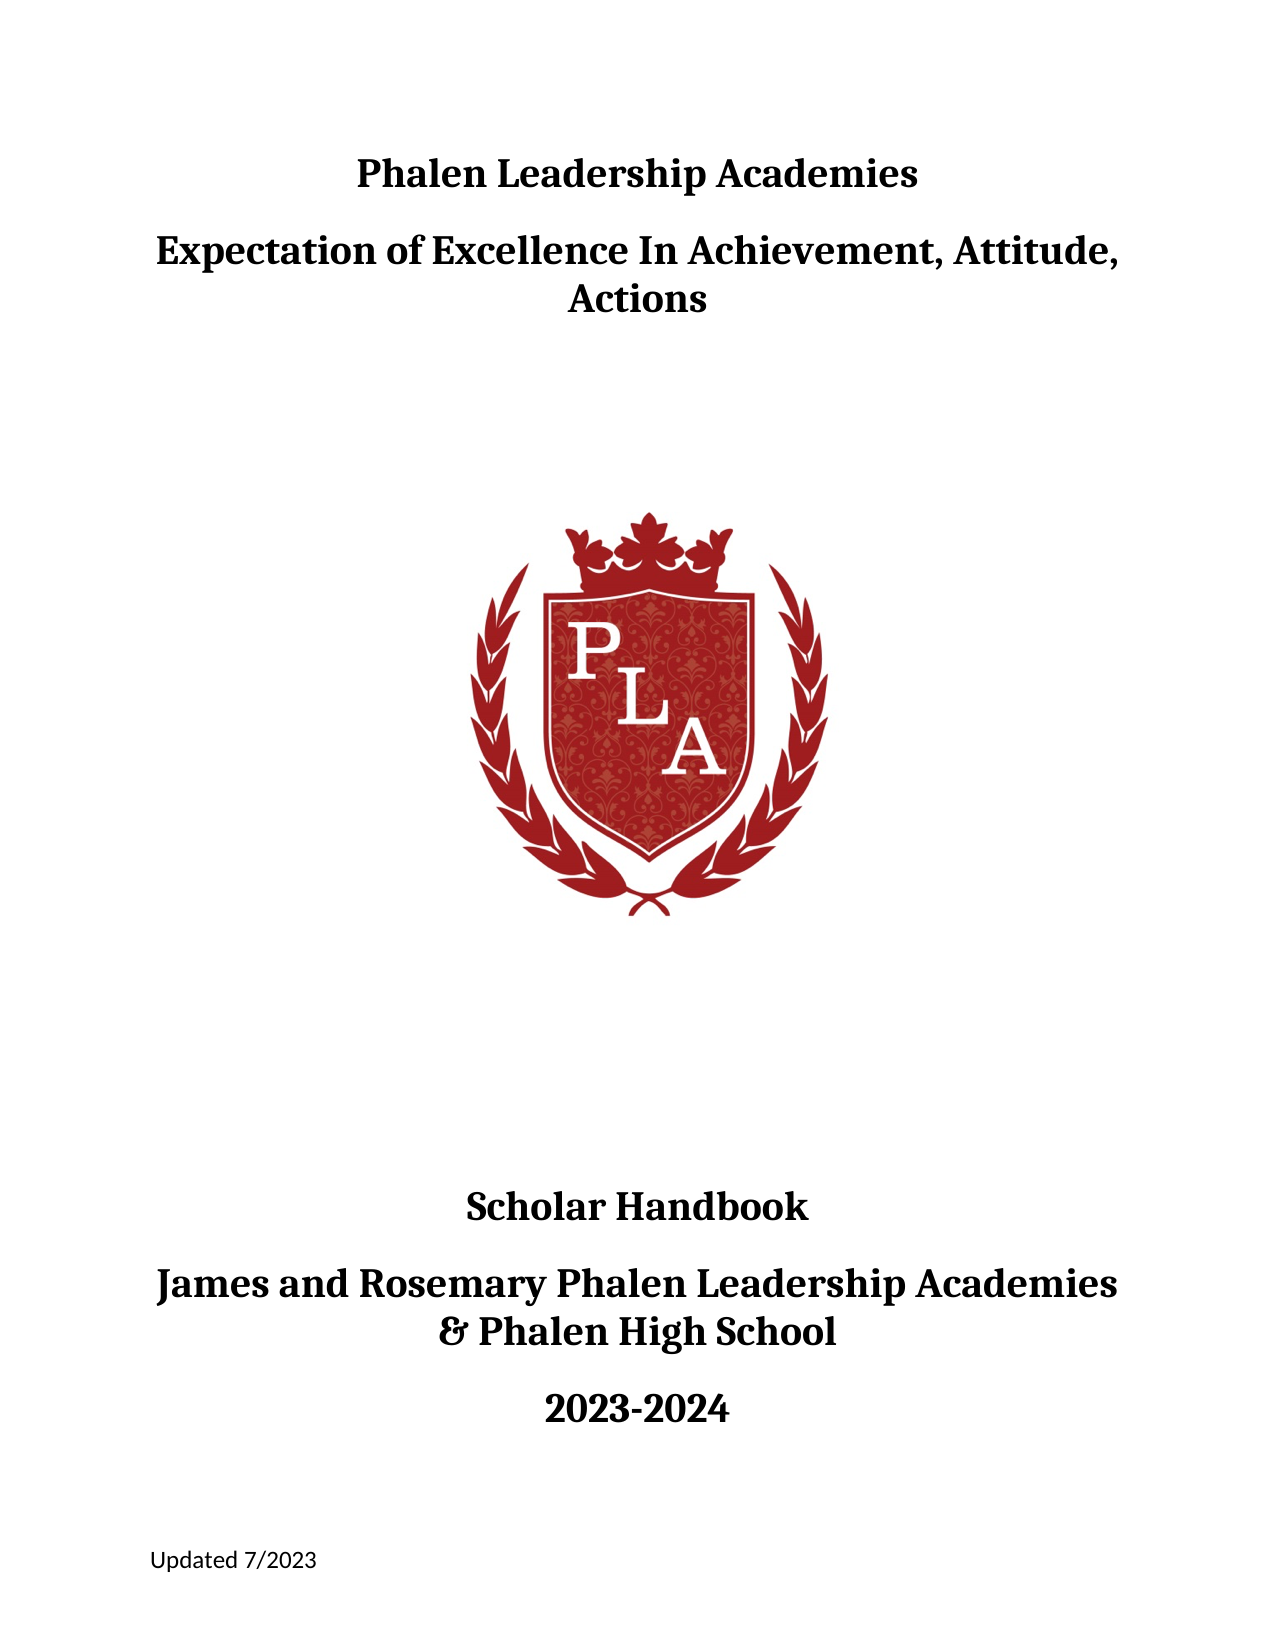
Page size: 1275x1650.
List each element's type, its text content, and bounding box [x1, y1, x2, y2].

text James and Rosemary Phalen Leadership Academies & Phalen High School [150, 1260, 1125, 1356]
text Scholar Handbook [150, 1183, 1125, 1231]
text Expectation of Excellence In Achievement, Attitude, Actions [150, 227, 1125, 323]
picture [347, 429, 928, 1019]
text 2023-2024 [150, 1385, 1125, 1433]
text Phalen Leadership Academies [150, 150, 1125, 198]
